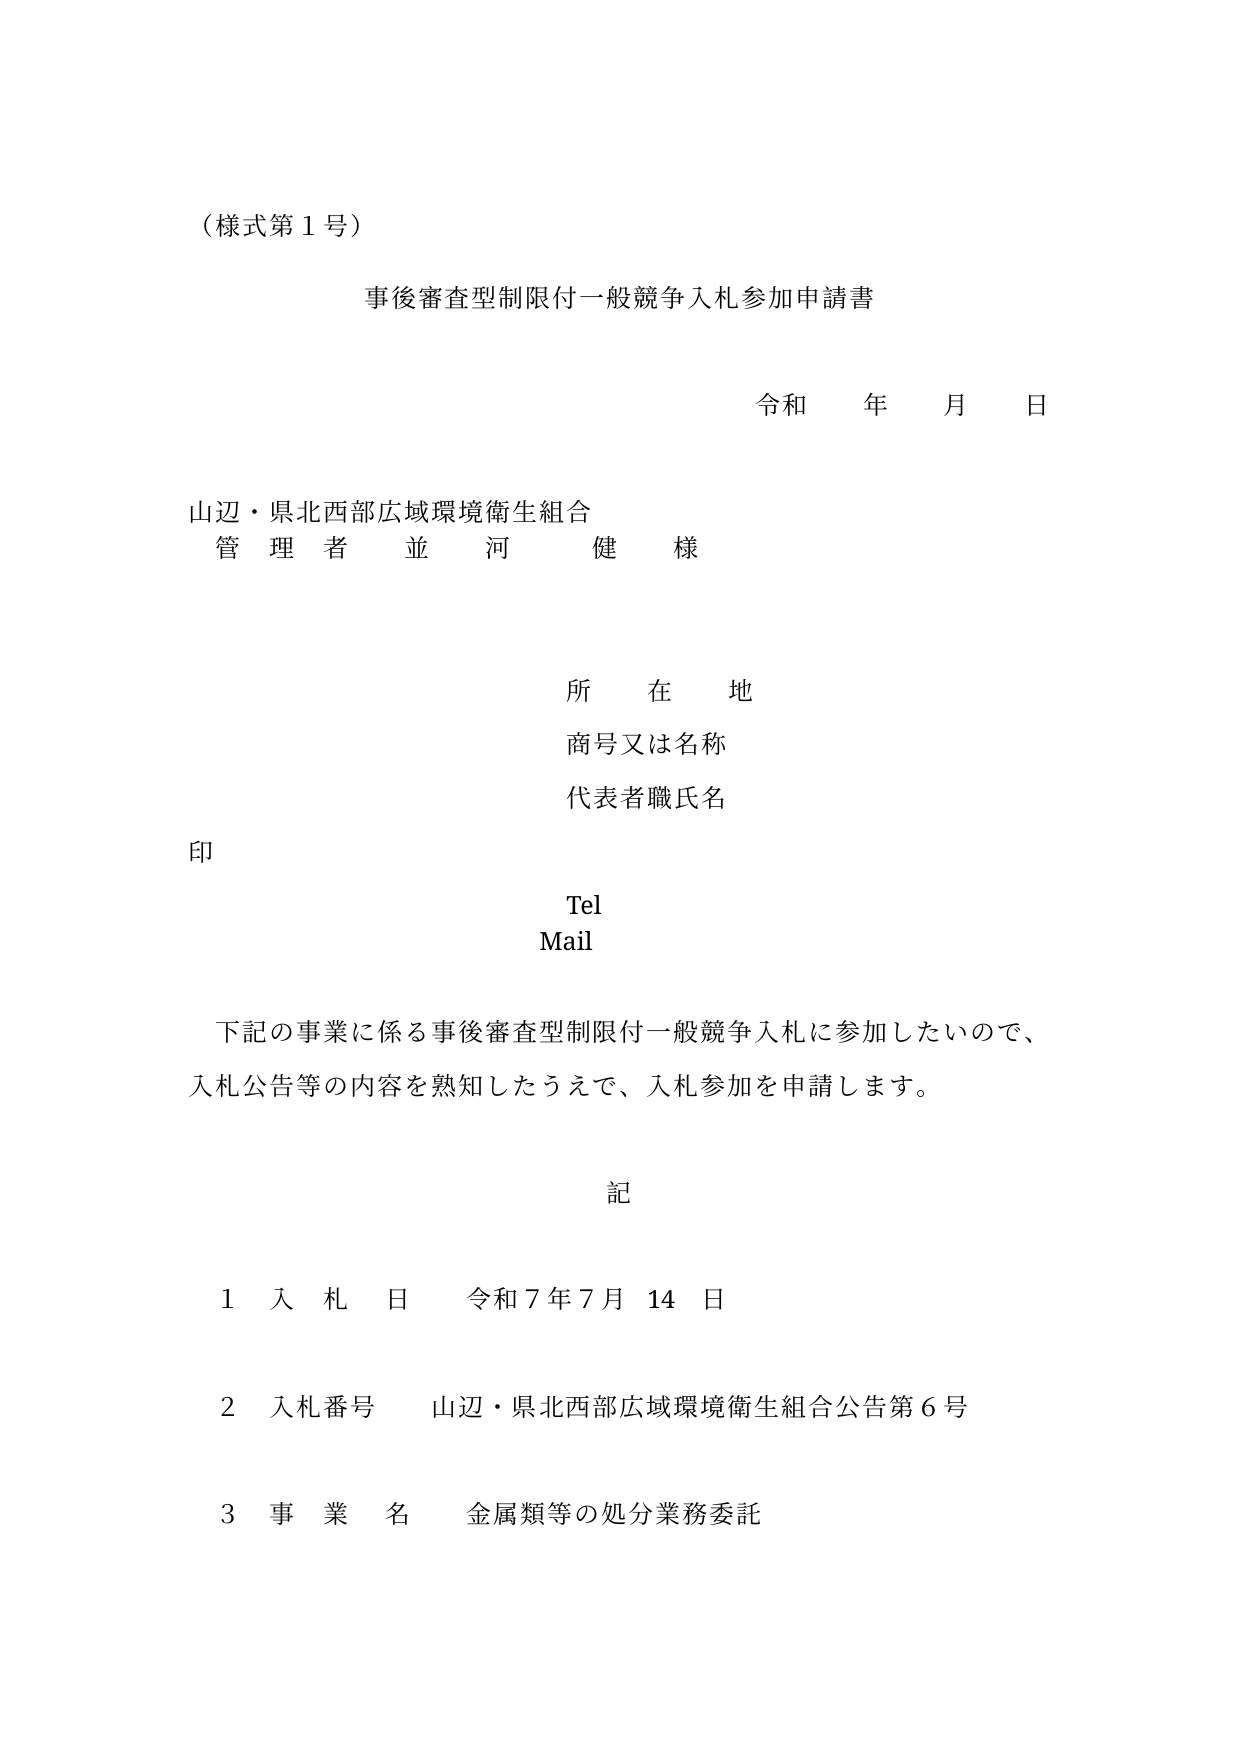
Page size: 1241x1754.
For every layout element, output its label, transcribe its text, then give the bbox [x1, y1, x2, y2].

text 商号又は名称 [188, 725, 1052, 761]
text ３ 事業名 金属類等の処分業務委託 [188, 1494, 1052, 1530]
text １ 入札日 令和７年７月14日 [188, 1280, 1052, 1316]
subtitle 記 [188, 1173, 1052, 1209]
text 管 理 者 並 河 健 様 [188, 529, 1052, 565]
text Tel [188, 887, 1052, 923]
text 令和 年 月 日 [188, 386, 1052, 422]
text 下記の事業に係る事後審査型制限付一般競争入札に参加したいので、入札公告等の内容を熟知したうえで、入札参加を申請します。 [188, 1012, 1052, 1102]
text 所 在 地 [188, 671, 1052, 707]
text 事後審査型制限付一般競争入札参加申請書 [188, 279, 1052, 315]
text 代表者職氏名 印 [188, 779, 1052, 869]
text Mail [188, 923, 1052, 959]
text （様式第１号） [188, 207, 1052, 243]
text ２ 入札番号 山辺・県北西部広域環境衛生組合公告第６号 [188, 1387, 1052, 1423]
text 山辺・県北西部広域環境衛生組合 [188, 493, 1052, 529]
